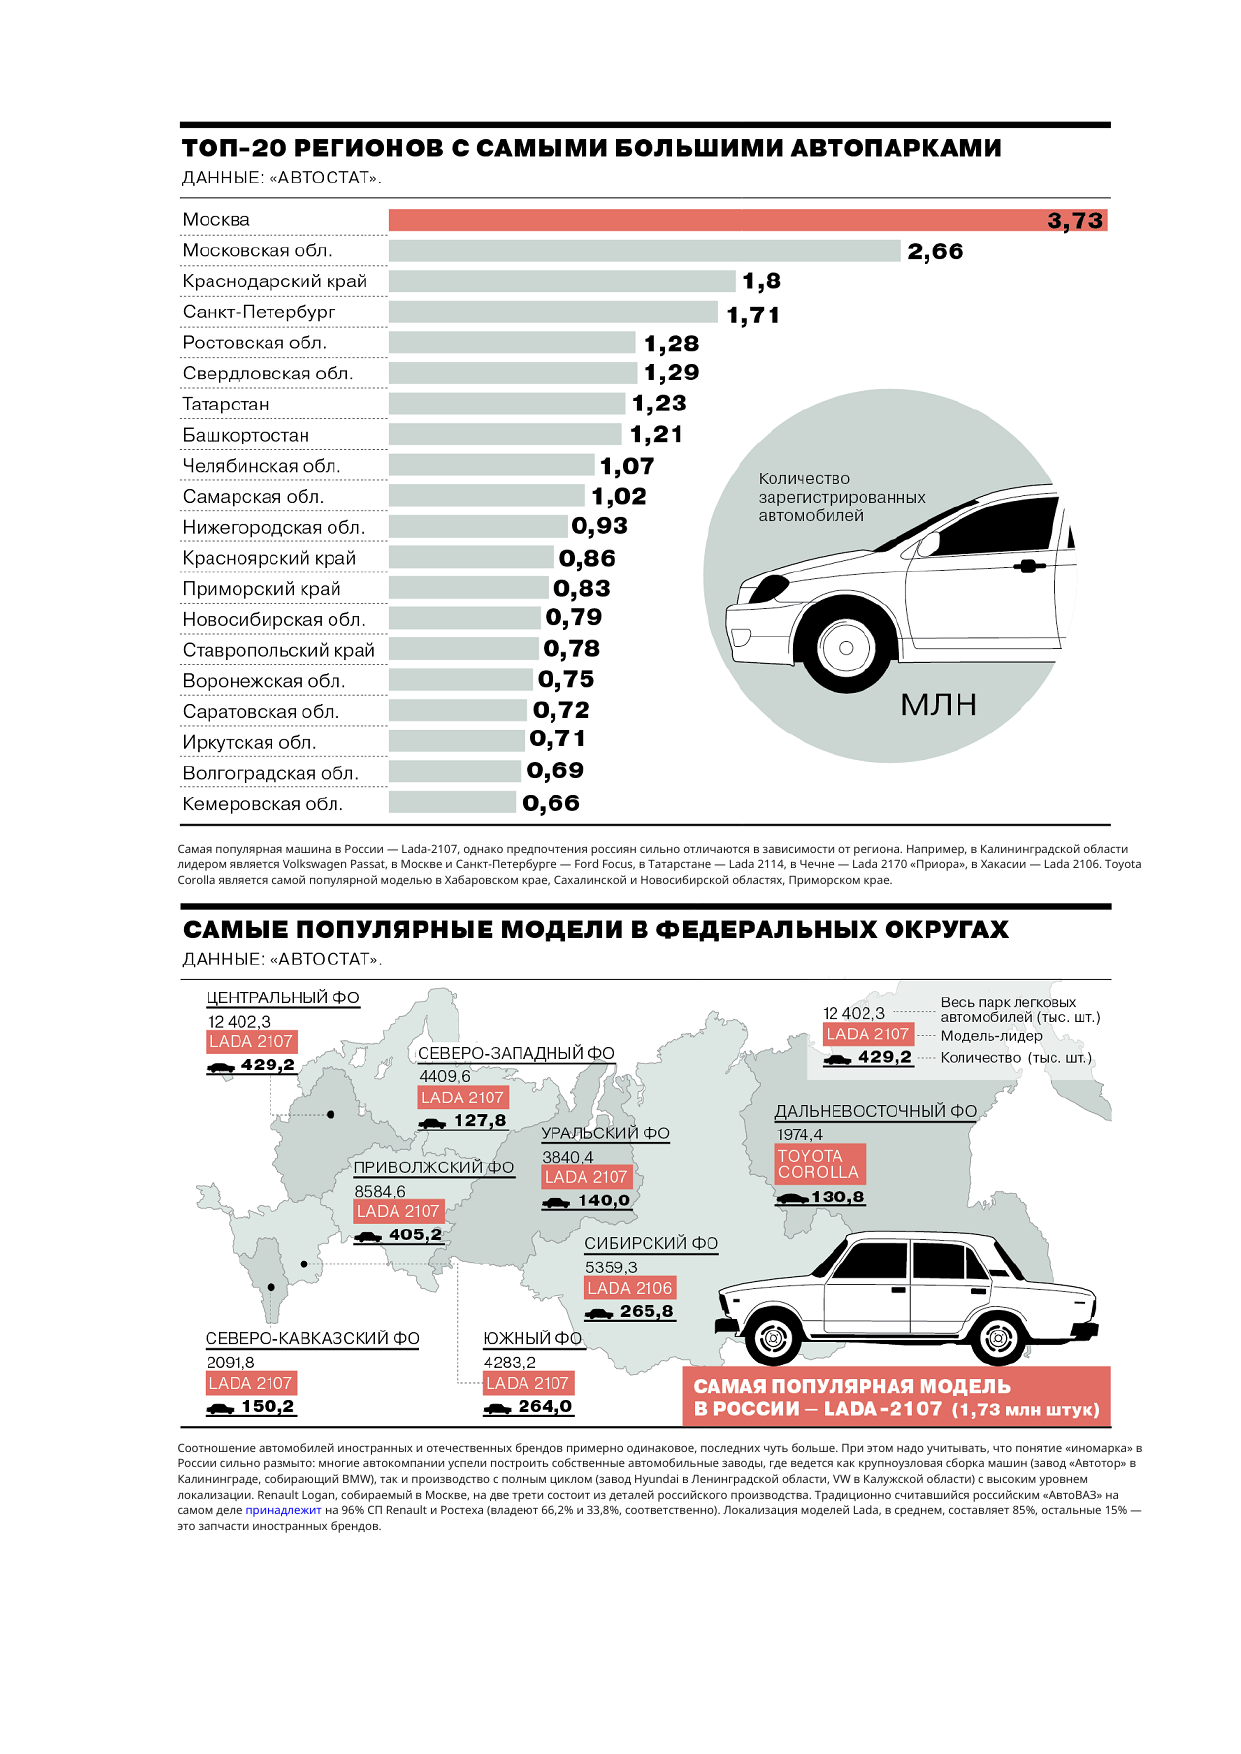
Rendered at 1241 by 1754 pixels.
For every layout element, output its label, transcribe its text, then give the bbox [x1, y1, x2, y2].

picture [177, 898, 1115, 1430]
text Соотношение автомобилей иностранных и отечественных брендов примерно одинаковое, последних чуть больше. При этом надо учитывать, что понятие «иномарка» в России сильно размыто: многие автокомпании успели построить собственные автомобильные заводы, где ведется как крупноузловая сборка машин (завод «Автотор» в Калининграде, собирающий BMW), так и производство с полным циклом (завод Hyundai в Ленинградской области, VW в Калужской области) с высоким уровнем локализации. Renault Logan, собираемый в Москве, на две трети состоит из деталей российского производства. Традиционно считавшийся российским «АвтоВАЗ» на самом деле принадлежит на 96% СП Renault и Ростеха (владеют 66,2% и 33,8%, соответственно). Локализация моделей Lada, в среднем, составляет 85%, остальные 15% — это запчасти иностранных брендов. [177, 1440, 1152, 1534]
picture [177, 118, 1115, 831]
text Самая популярная машина в России — Lada-2107, однако предпочтения россиян сильно отличаются в зависимости от региона. Например, в Калининградской области лидером является Volkswagen Passat, в Москве и Санкт-Петербурге — Ford Focus, в Татарстане — Lada 2114, в Чечне — Lada 2170 «Приора», в Хакасии — Lada 2106. Toyota Corolla является самой популярной моделью в Хабаровском крае, Сахалинской и Новосибирской областях, Приморском крае. [177, 841, 1152, 888]
